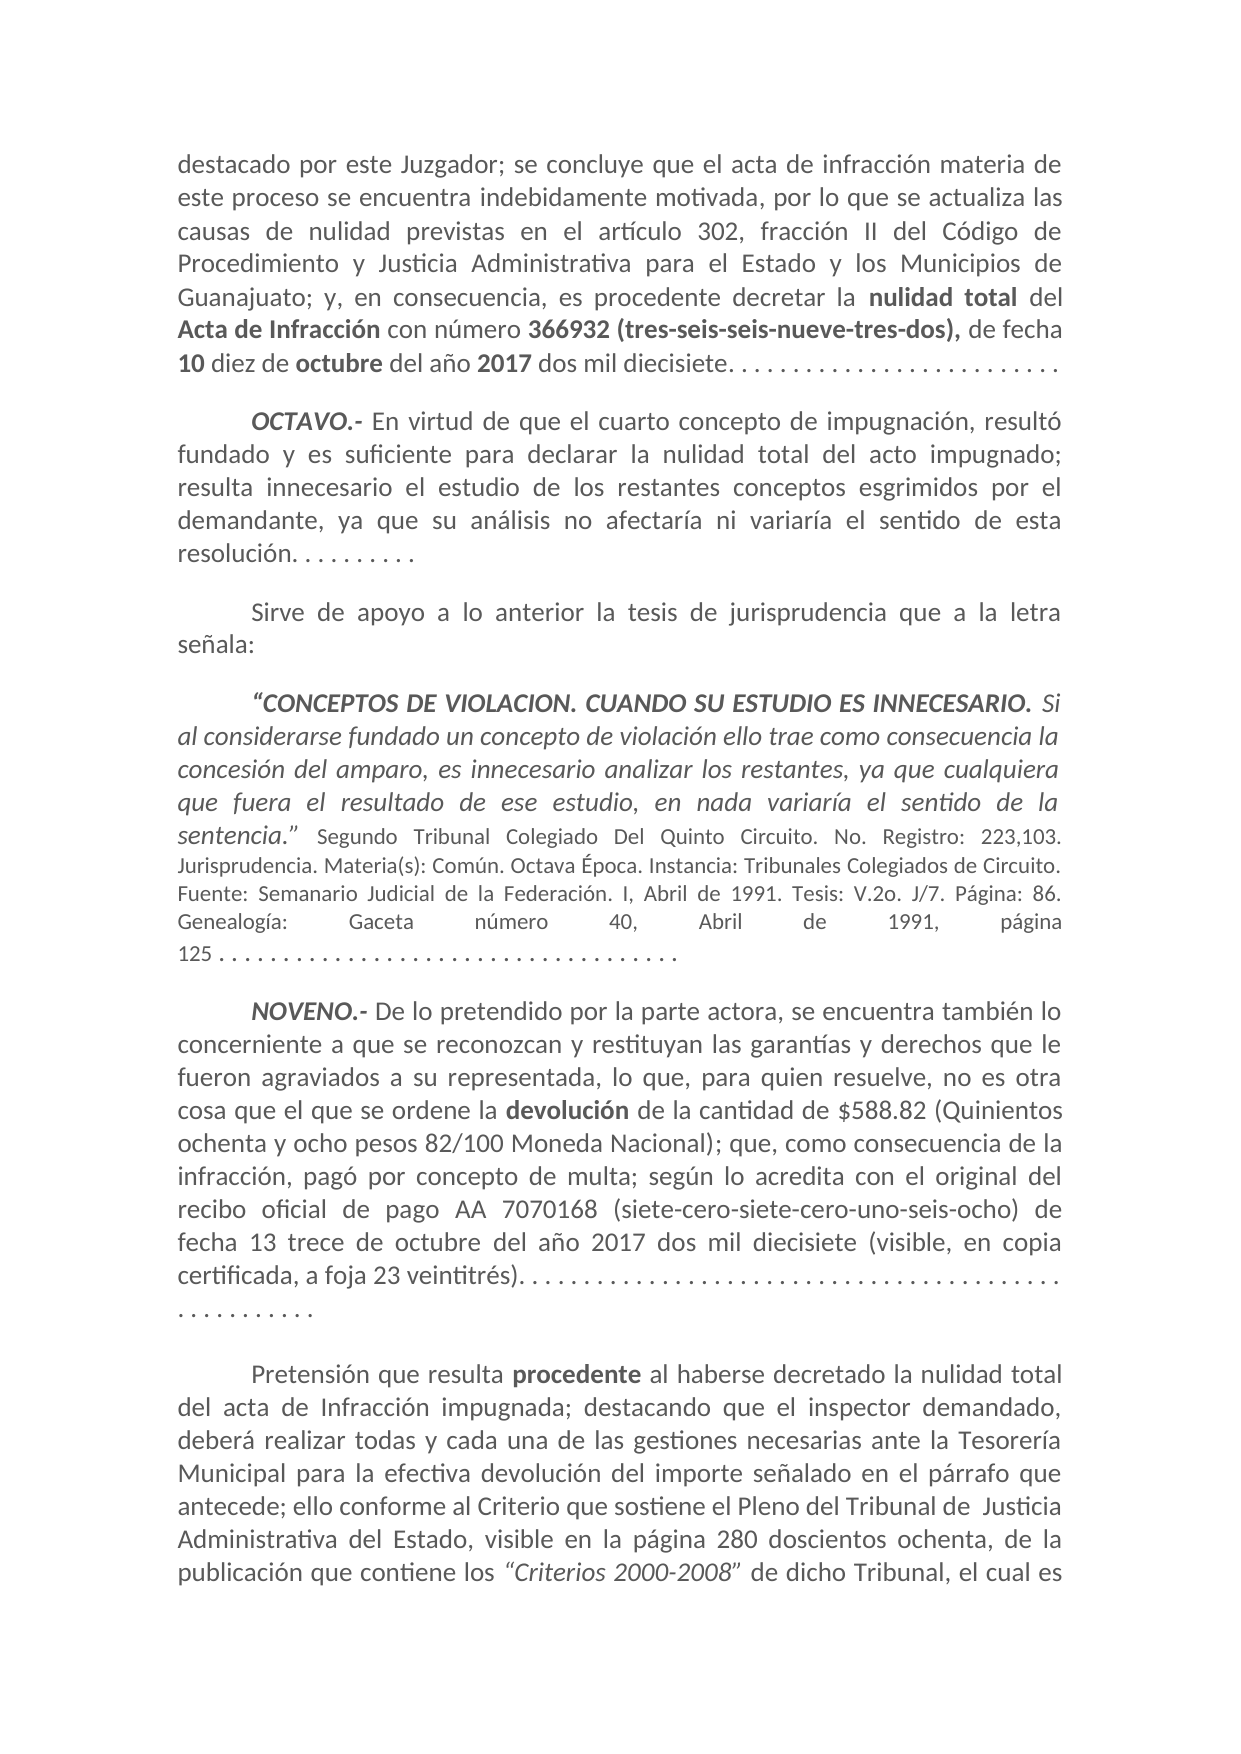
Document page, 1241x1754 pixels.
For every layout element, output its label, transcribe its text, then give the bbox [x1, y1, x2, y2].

text “CONCEPTOS DE VIOLACION. CUANDO SU ESTUDIO ES INNECESARIO. Si al considerarse fundado un concepto de violación ello trae como consecuencia la concesión del amparo, es innecesario analizar los restantes, ya que cualquiera que fuera el resultado de ese estudio, en nada variaría el sentido de la sentencia.” Segundo Tribunal Colegiado Del Quinto Circuito. No. Registro: 223,103. Jurisprudencia. Materia(s): Común. Octava Época. Instancia: Tribunales Colegiados de Circuito. Fuente: Semanario Judicial de la Federación. I, Abril de 1991. Tesis: V.2o. J/7. Página: 86. Genealogía: Gaceta número 40, Abril de 1991, página 125 . . . . . . . . . . . . . . . . . . . . . . . . . . . . . . . . . . . . [177, 686, 1063, 968]
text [177, 148, 1063, 379]
text Sirve de apoyo a lo anterior la tesis de jurisprudencia que a la letra señala: [177, 595, 1063, 661]
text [177, 1357, 1063, 1588]
text OCTAVO.- En virtud de que el cuarto concepto de impugnación, resultó fundado y es suficiente para declarar la nulidad total del acto impugnado; resulta innecesario el estudio de los restantes conceptos esgrimidos por el demandante, ya que su análisis no afectaría ni variaría el sentido de esta resolución. . . . . . . . . . [177, 404, 1063, 569]
text NOVENO.- De lo pretendido por la parte actora, se encuentra también lo concerniente a que se reconozcan y restituyan las garantías y derechos que le fueron agraviados a su representada, lo que, para quien resuelve, no es otra cosa que el que se ordene la devolución de la cantidad de $588.82 (Quinientos ochenta y ocho pesos 82/100 Moneda Nacional); que, como consecuencia de la infracción, pagó por concepto de multa; según lo acredita con el original del recibo oficial de pago AA 7070168 (siete-cero-siete-cero-uno-seis-ocho) de fecha 13 trece de octubre del año 2017 dos mil diecisiete (visible, en copia certificada, a foja 23 veintitrés). . . . . . . . . . . . . . . . . . . . . . . . . . . . . . . . . . . . . . . . . . . . . . . . . . . . . [177, 994, 1063, 1324]
